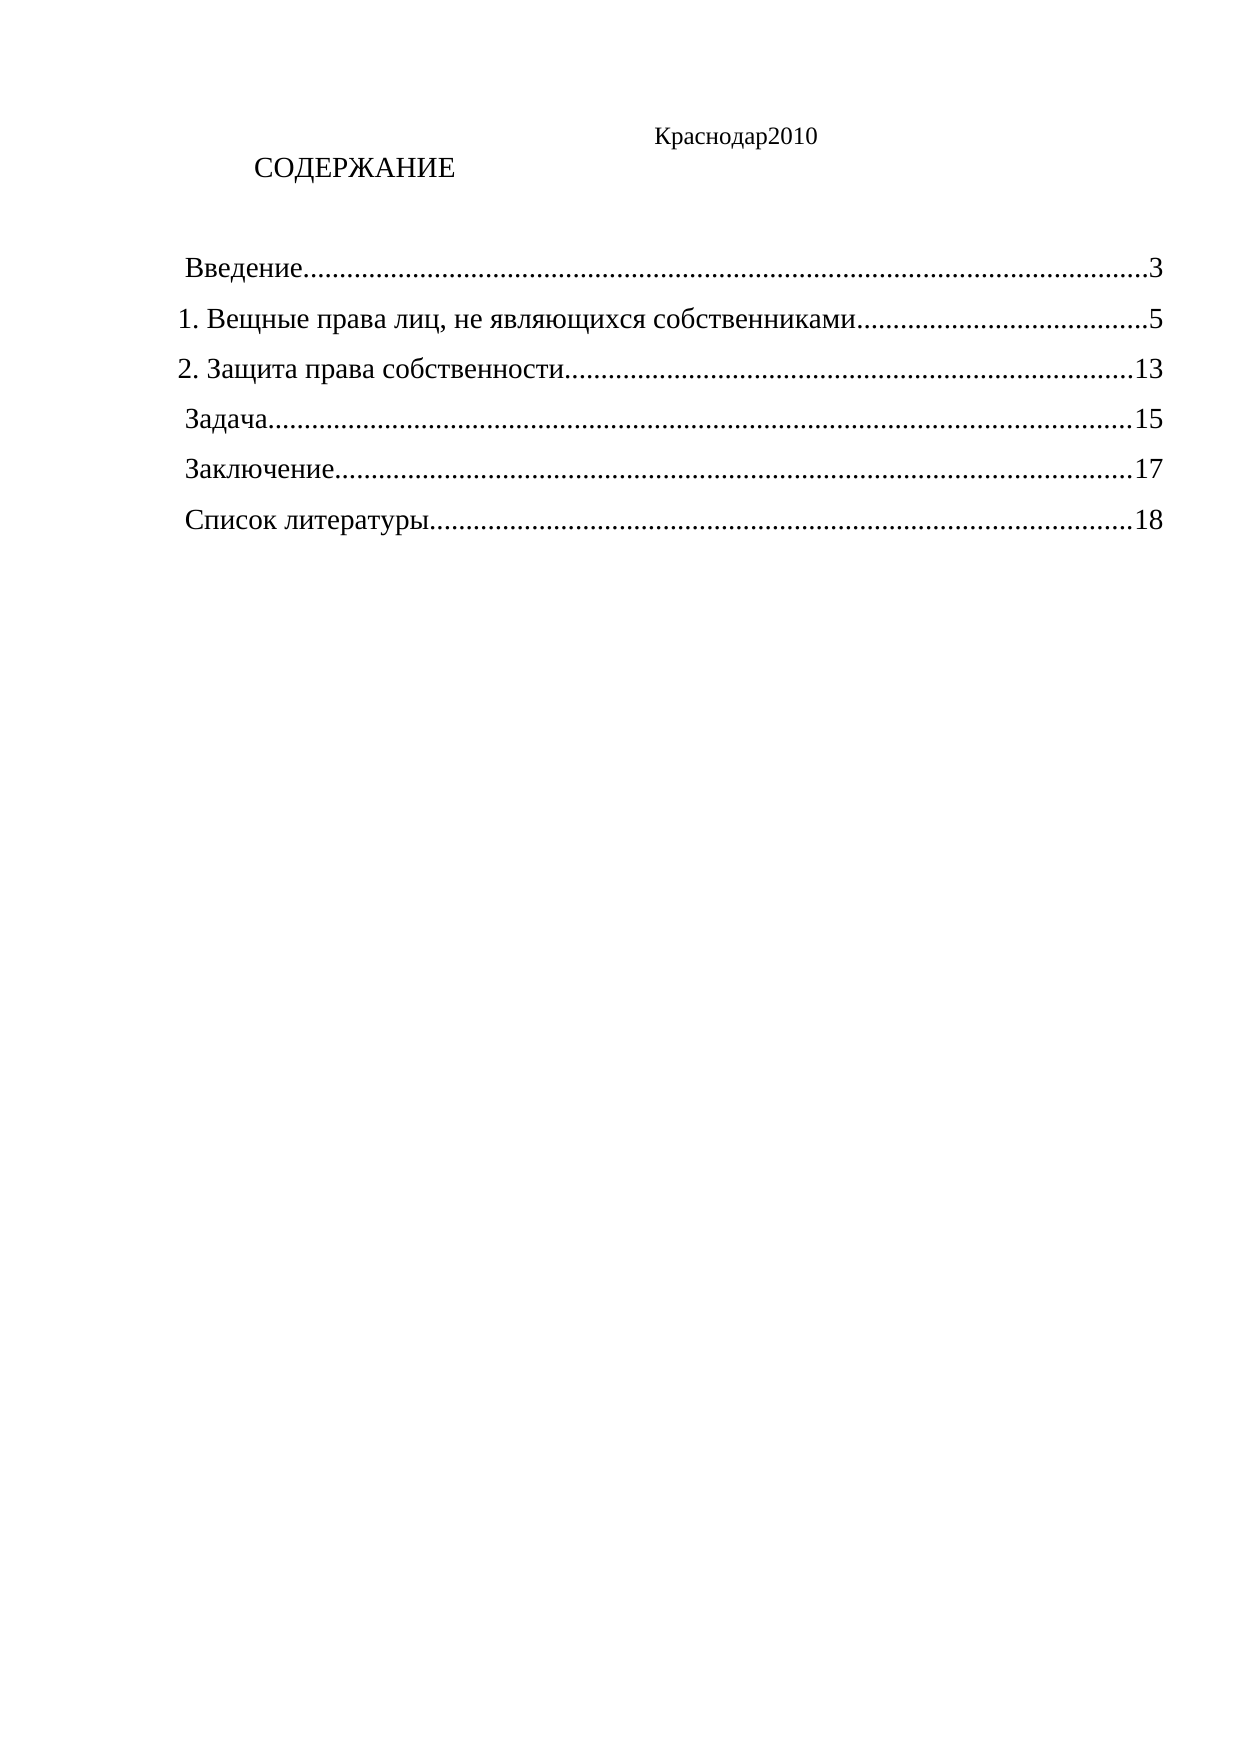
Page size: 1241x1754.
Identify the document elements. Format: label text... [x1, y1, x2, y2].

text 1. Вещные права лиц, не являющихся собственниками 5 [177, 301, 1163, 334]
text Введение 3 [177, 250, 1163, 284]
text 2. Защита права собственности 13 [177, 351, 1163, 384]
text Список литературы 18 [177, 502, 1163, 536]
text СОДЕРЖАНИЕ [177, 150, 1163, 183]
text Краснодар2010 [177, 121, 1163, 150]
text Заключение 17 [177, 452, 1163, 485]
text Задача 15 [177, 401, 1163, 435]
